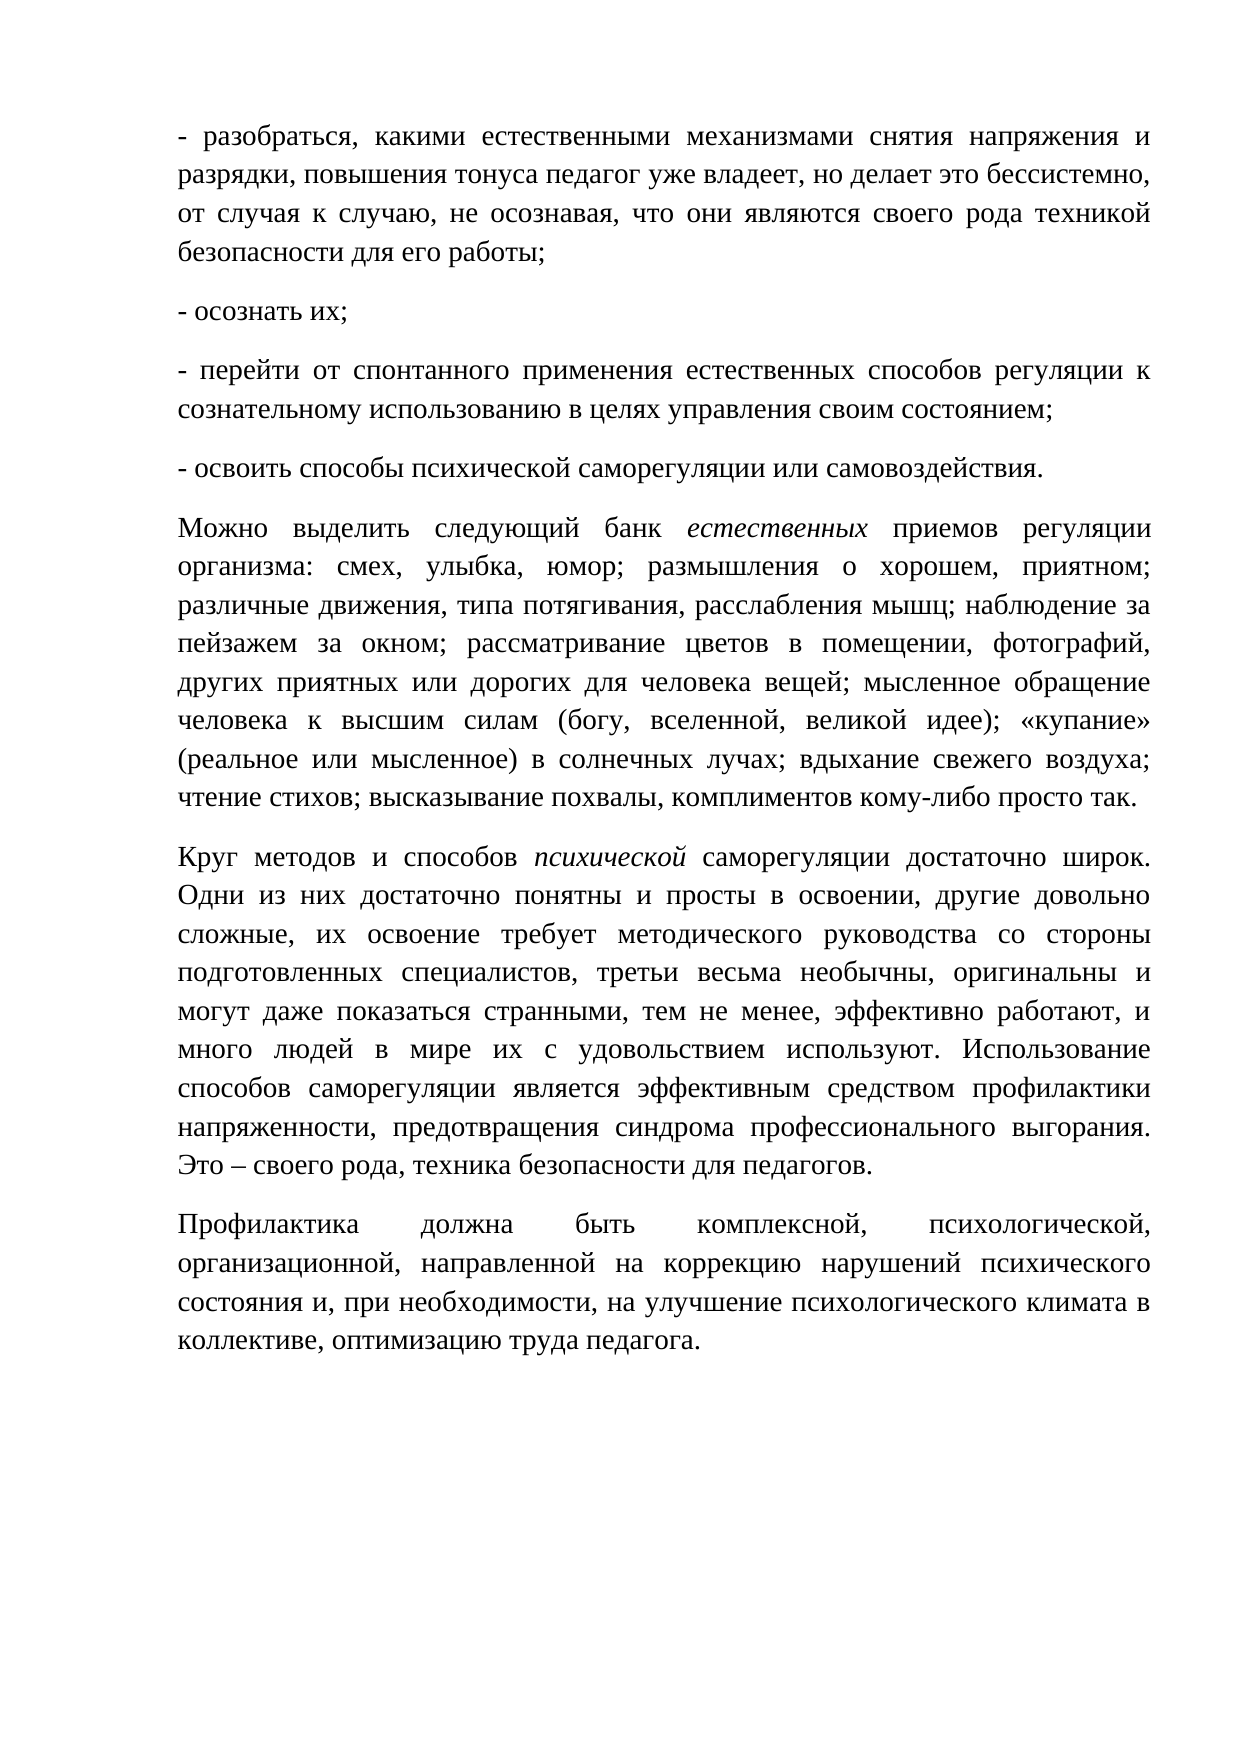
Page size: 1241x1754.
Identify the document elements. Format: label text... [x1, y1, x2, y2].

text - перейти от спонтанного применения естественных способов регуляции к сознательному использованию в целях управления своим состоянием; [177, 352, 1152, 424]
text - осознать их; [177, 293, 1152, 327]
text Круг методов и способов психической саморегуляции достаточно широк. Одни из них достаточно понятны и просты в освоении, другие довольно сложные, их освоение требует методического руководства со стороны подготовленных специалистов, третьи весьма необычны, оригинальны и могут даже показаться странными, тем не менее, эффективно работают, и много людей в мире их с удовольствием используют. Использование способов саморегуляции является эффективным средством профилактики напряженности, предотвращения синдрома профессионального выгорания. Это – своего рода, техника безопасности для педагогов. [177, 839, 1152, 1181]
text - разобраться, какими естественными механизмами снятия напряжения и разрядки, повышения тонуса педагог уже владеет, но делает это бессистемно, от случая к случаю, не осознавая, что они являются своего рода техникой безопасности для его работы; [177, 118, 1152, 267]
text - освоить способы психической саморегуляции или самовоздействия. [177, 450, 1152, 484]
text Можно выделить следующий банк естественных приемов регуляции организма: смех, улыбка, юмор; размышления о хорошем, приятном; различные движения, типа потягивания, расслабления мышц; наблюдение за пейзажем за окном; рассматривание цветов в помещении, фотографий, других приятных или дорогих для человека вещей; мысленное обращение человека к высшим силам (богу, вселенной, великой идее); «купание» (реальное или мысленное) в солнечных лучах; вдыхание свежего воздуха; чтение стихов; высказывание похвалы, комплиментов кому-либо просто так. [177, 510, 1152, 813]
text Профилактика должна быть комплексной, психологической, организационной, направленной на коррекцию нарушений психического состояния и, при необходимости, на улучшение психологического климата в коллективе, оптимизацию труда педагога. [177, 1207, 1152, 1356]
